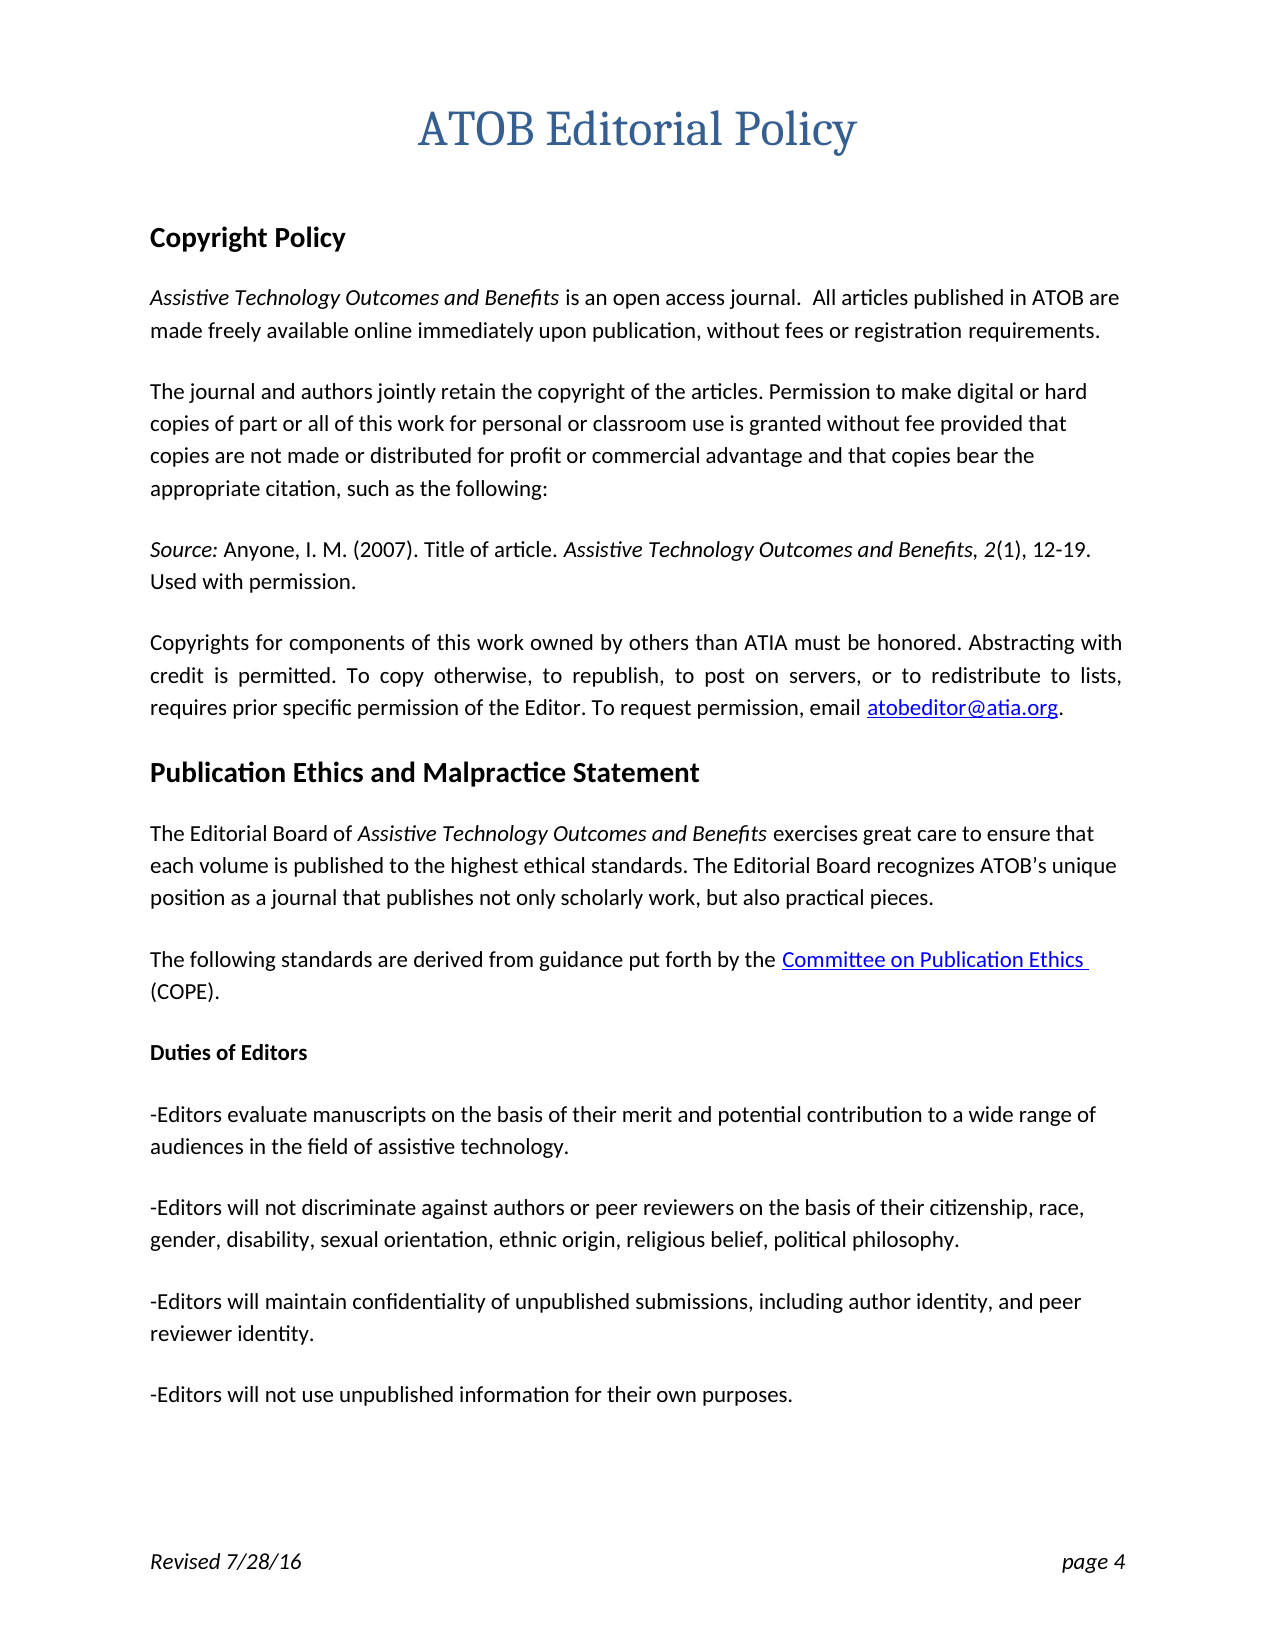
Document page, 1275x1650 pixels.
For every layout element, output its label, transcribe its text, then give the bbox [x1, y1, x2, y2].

text Assistive Technology Outcomes and Benefits is an open access journal. All articles published in ATOB are made freely available online immediately upon publication, without fees or registration requirements. [150, 283, 1125, 344]
subtitle Publication Ethics and Malpractice Statement [150, 754, 1125, 790]
text Copyrights for components of this work owned by others than ATIA must be honored. Abstracting with credit is permitted. To copy otherwise, to republish, to post on servers, or to redistribute to lists, requires prior specific permission of the Editor. To request permission, email atobeditor@atia.org. [150, 628, 1125, 721]
text Duties of Editors [150, 1038, 1125, 1066]
subtitle Copyright Policy [150, 219, 1125, 254]
text The following standards are derived from guidance put forth by the Committee on Publication Ethics (COPE). [150, 945, 1125, 1005]
text -Editors will maintain confidentiality of unpublished submissions, including author identity, and peer reviewer identity. [150, 1287, 1125, 1347]
text Source: Anyone, I. M. (2007). Title of article. Assistive Technology Outcomes and Benefits, 2(1), 12-19. Used with permission. [150, 535, 1125, 595]
text -Editors will not use unpublished information for their own purposes. [150, 1380, 1125, 1408]
text -Editors evaluate manuscripts on the basis of their merit and potential contribution to a wide range of audiences in the field of assistive technology. [150, 1100, 1125, 1160]
text -Editors will not discriminate against authors or peer reviewers on the basis of their citizenship, race, gender, disability, sexual orientation, ethnic origin, religious belief, political philosophy. [150, 1193, 1125, 1253]
text The Editorial Board of Assistive Technology Outcomes and Benefits exercises great care to ensure that each volume is published to the highest ethical standards. The Editorial Board recognizes ATOB’s unique position as a journal that publishes not only scholarly work, but also practical pieces. [150, 819, 1125, 911]
text The journal and authors jointly retain the copyright of the articles. Permission to make digital or hard copies of part or all of this work for personal or classroom use is granted without fee provided that copies are not made or distributed for profit or commercial advantage and that copies bear the appropriate citation, such as the following: [150, 377, 1125, 502]
